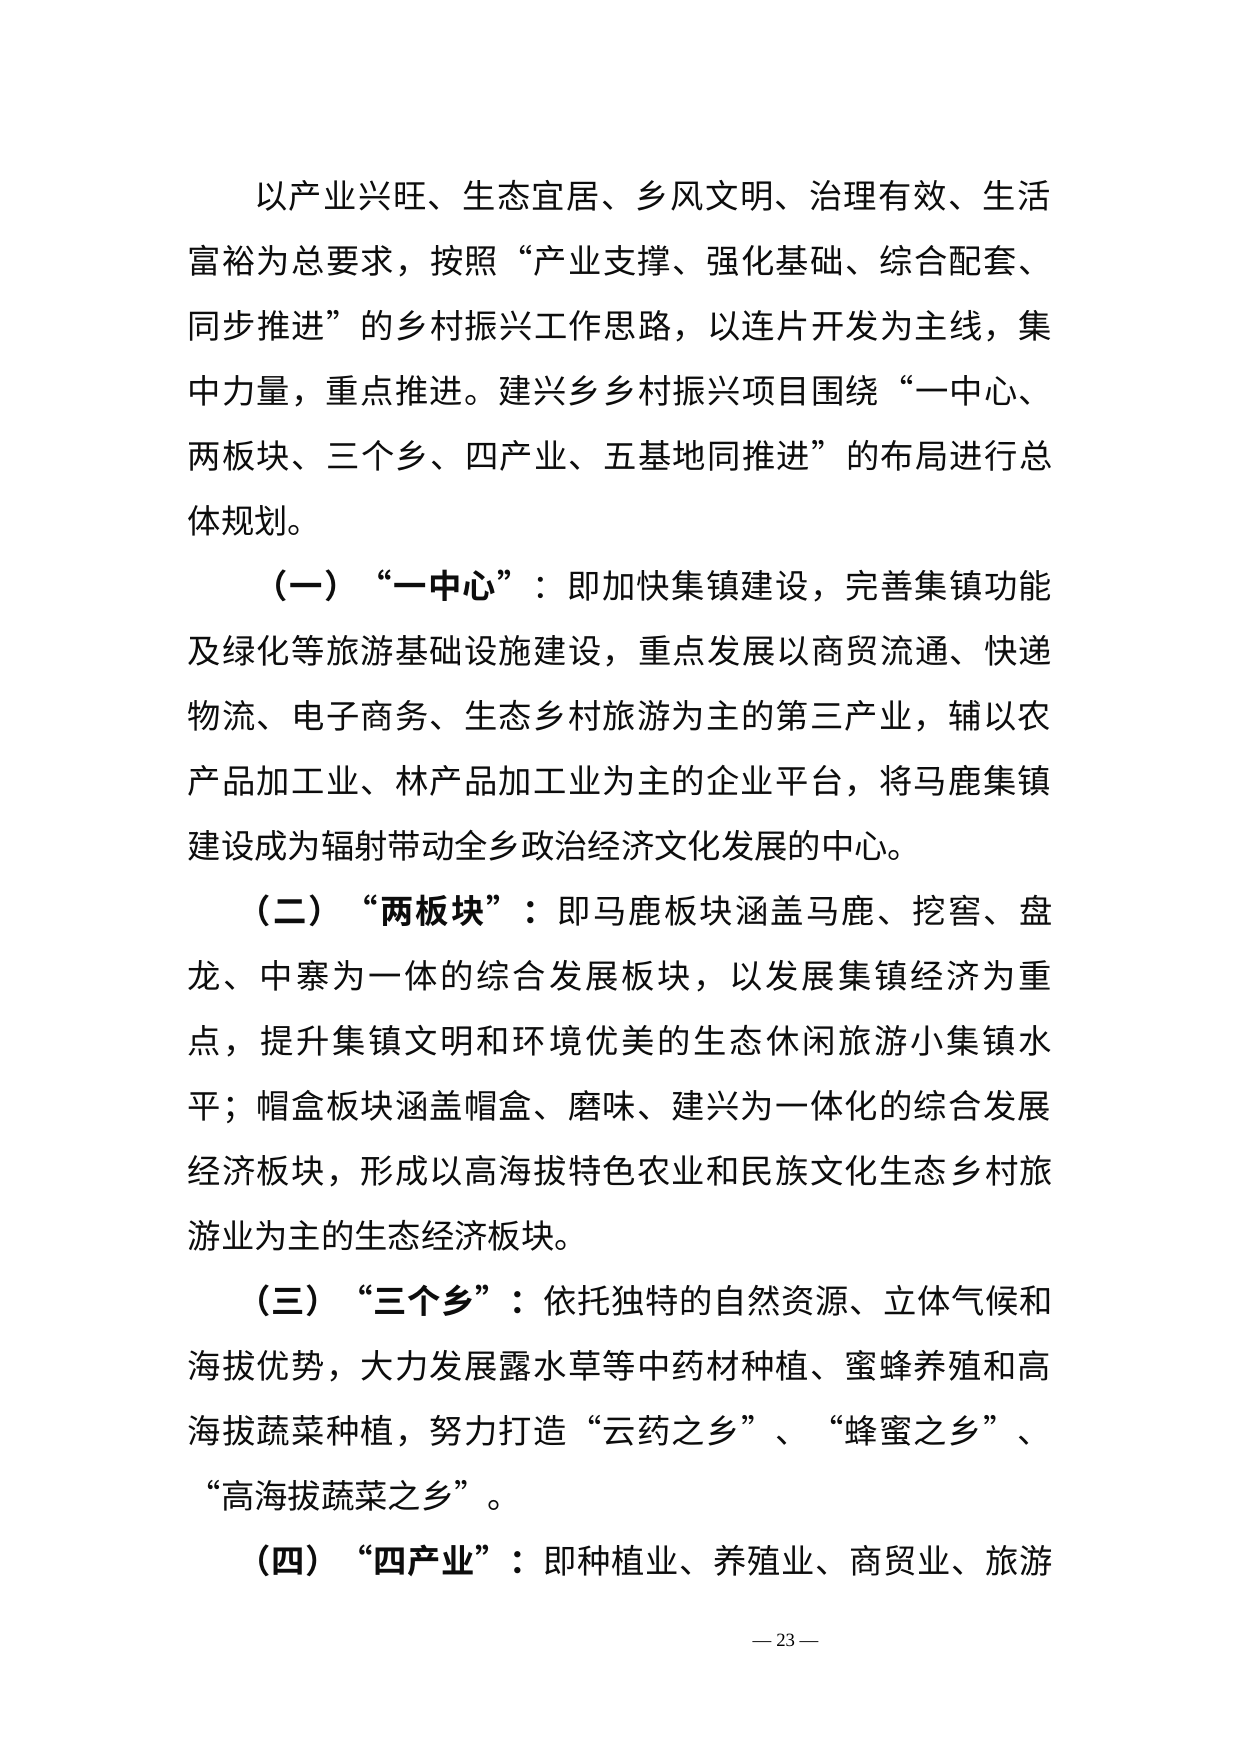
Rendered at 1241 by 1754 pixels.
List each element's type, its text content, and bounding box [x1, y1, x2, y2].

text （三）“三个乡”：依托独特的自然资源、立体气候和海拔优势，大力发展露水草等中药材种植、蜜蜂养殖和高海拔蔬菜种植，努力打造“云药之乡”、“蜂蜜之乡”、“高海拔蔬菜之乡”。 [187, 1267, 1053, 1527]
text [187, 1527, 1053, 1592]
text （二）“两板块”：即马鹿板块涵盖马鹿、挖窖、盘龙、中寨为一体的综合发展板块，以发展集镇经济为重点，提升集镇文明和环境优美的生态休闲旅游小集镇水平；帽盒板块涵盖帽盒、磨味、建兴为一体化的综合发展经济板块，形成以高海拔特色农业和民族文化生态乡村旅游业为主的生态经济板块。 [187, 877, 1053, 1267]
text （一）“一中心”：即加快集镇建设，完善集镇功能及绿化等旅游基础设施建设，重点发展以商贸流通、快递物流、电子商务、生态乡村旅游为主的第三产业，辅以农产品加工业、林产品加工业为主的企业平台，将马鹿集镇建设成为辐射带动全乡政治经济文化发展的中心。 [187, 552, 1053, 877]
text 以产业兴旺、生态宜居、乡风文明、治理有效、生活富裕为总要求，按照“产业支撑、强化基础、综合配套、同步推进”的乡村振兴工作思路，以连片开发为主线，集中力量，重点推进。建兴乡乡村振兴项目围绕“一中心、两板块、三个乡、四产业、五基地同推进”的布局进行总体规划。 [187, 162, 1053, 552]
